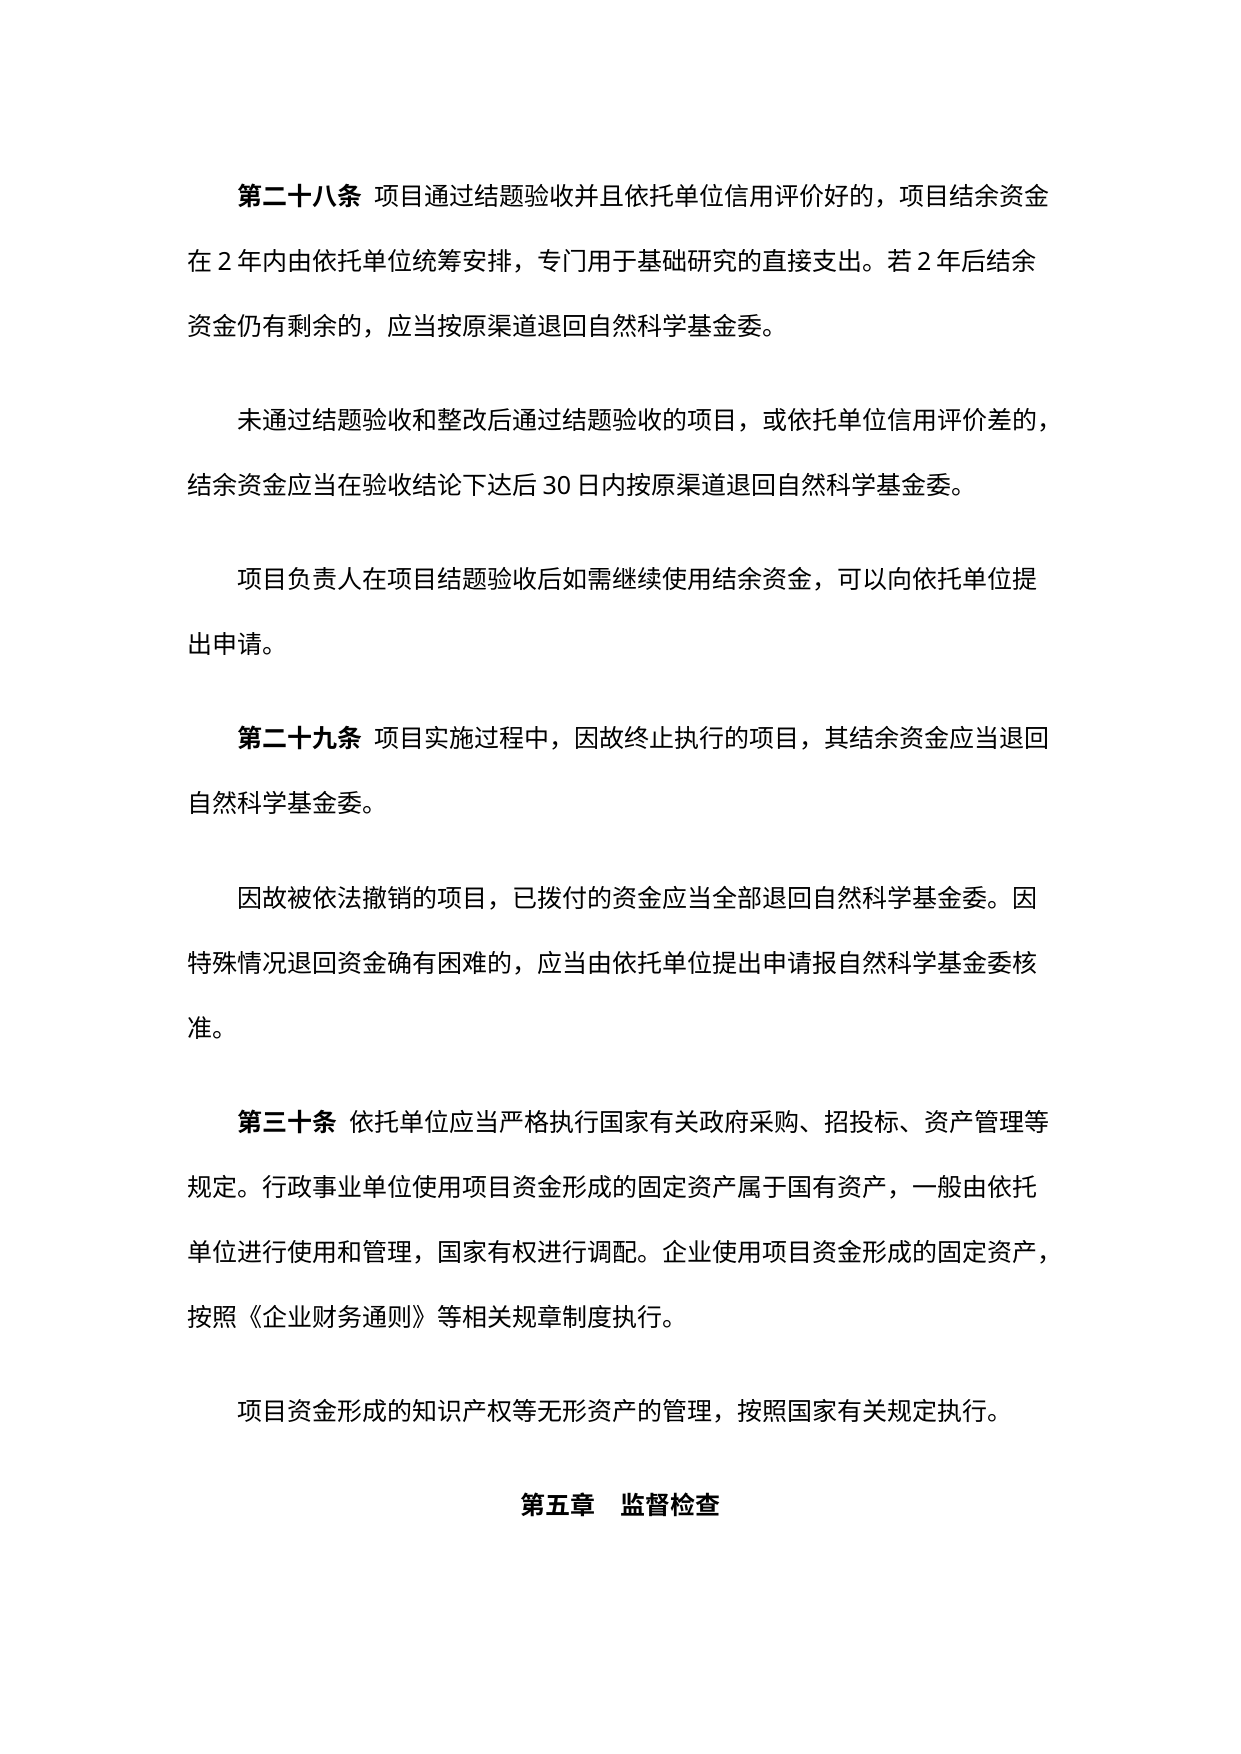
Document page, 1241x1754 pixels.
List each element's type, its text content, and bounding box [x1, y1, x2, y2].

text 项目资金形成的知识产权等无形资产的管理，按照国家有关规定执行。 [187, 1377, 1053, 1442]
text 第二十九条 项目实施过程中，因故终止执行的项目，其结余资金应当退回自然科学基金委。 [187, 704, 1053, 834]
text 第五章 监督检查 [187, 1471, 1053, 1536]
text 未通过结题验收和整改后通过结题验收的项目，或依托单位信用评价差的，结余资金应当在验收结论下达后30日内按原渠道退回自然科学基金委。 [187, 386, 1053, 516]
text 第二十八条 项目通过结题验收并且依托单位信用评价好的，项目结余资金在2年内由依托单位统筹安排，专门用于基础研究的直接支出。若2年后结余资金仍有剩余的，应当按原渠道退回自然科学基金委。 [187, 162, 1053, 357]
text 第三十条 依托单位应当严格执行国家有关政府采购、招投标、资产管理等规定。行政事业单位使用项目资金形成的固定资产属于国有资产，一般由依托单位进行使用和管理，国家有权进行调配。企业使用项目资金形成的固定资产，按照《企业财务通则》等相关规章制度执行。 [187, 1088, 1053, 1348]
text 项目负责人在项目结题验收后如需继续使用结余资金，可以向依托单位提出申请。 [187, 545, 1053, 675]
text 因故被依法撤销的项目，已拨付的资金应当全部退回自然科学基金委。因特殊情况退回资金确有困难的，应当由依托单位提出申请报自然科学基金委核准。 [187, 864, 1053, 1059]
